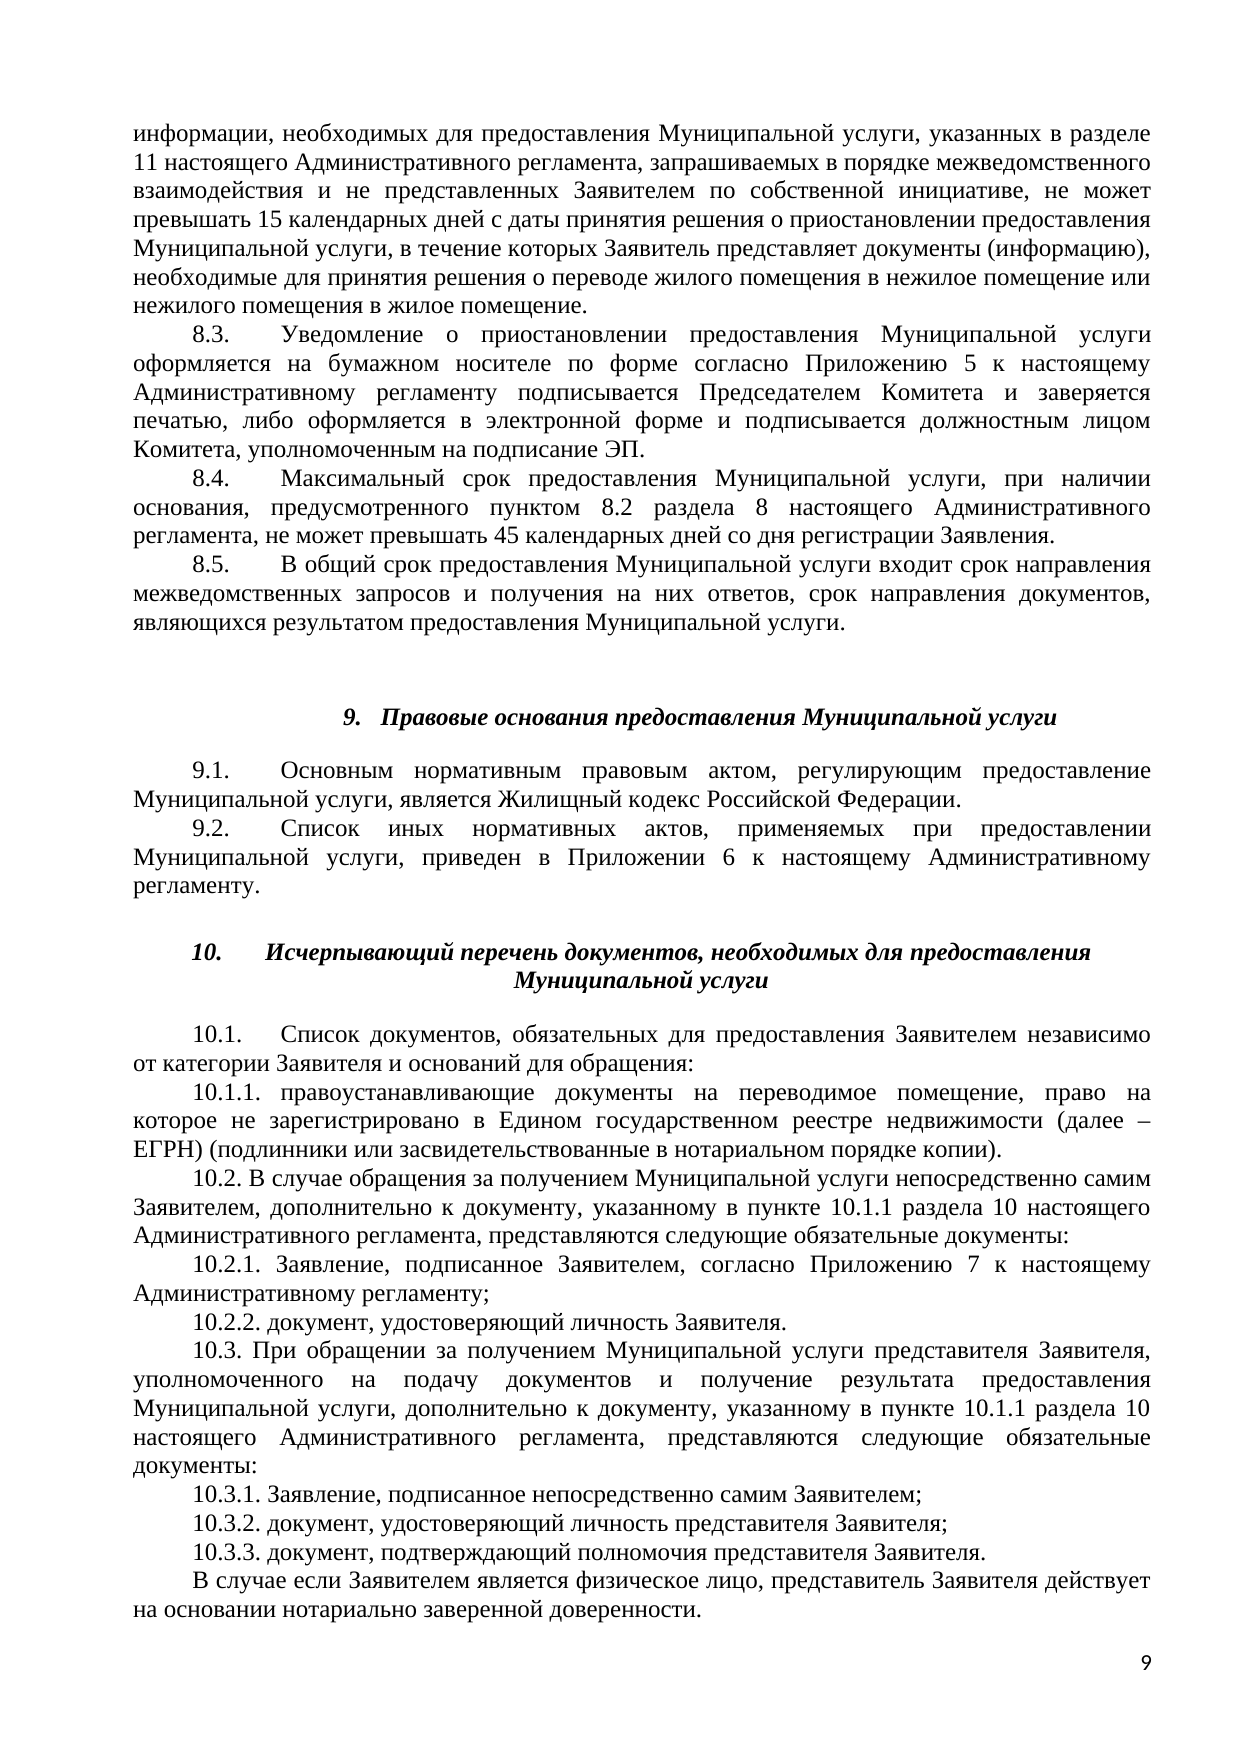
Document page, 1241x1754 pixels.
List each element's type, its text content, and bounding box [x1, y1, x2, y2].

list 10.3. При обращении за получением Муниципальной услуги представителя Заявителя, уполномоченного на подачу документов и получение результата предоставления Муниципальной услуги, дополнительно к документу, указанному в пункте 10.1.1 раздела 10 настоящего Административного регламента, представляются следующие обязательные документы: [133, 1336, 1152, 1479]
text Правовые основания предоставления Муниципальной услуги [251, 702, 1152, 731]
list 10.3.2. документ, удостоверяющий личность представителя Заявителя; [133, 1508, 1152, 1537]
list 10.3.1. Заявление, подписанное непосредственно самим Заявителем; [133, 1479, 1152, 1508]
text Список иных нормативных актов, применяемых при предоставлении Муниципальной услуги, приведен в Приложении 6 к настоящему Административному регламенту. [133, 813, 1152, 899]
text В общий срок предоставления Муниципальной услуги входит срок направления межведомственных запросов и получения на них ответов, срок направления документов, являющихся результатом предоставления Муниципальной услуги. [133, 549, 1152, 636]
list 10.2.1. Заявление, подписанное Заявителем, согласно Приложению 7 к настоящему Административному регламенту; [133, 1249, 1152, 1307]
text правоустанавливающие документы на переводимое помещение, право на которое не зарегистрировано в Едином государственном реестре недвижимости (далее – ЕГРН) (подлинники или засвидетельствованные в нотариальном порядке копии). [133, 1077, 1152, 1163]
text Исчерпывающий перечень документов, необходимых для предоставления Муниципальной услуги [133, 937, 1152, 994]
text Список документов, обязательных для предоставления Заявителем независимо от категории Заявителя и оснований для обращения: [133, 1019, 1152, 1077]
list 10.2. В случае обращения за получением Муниципальной услуги непосредственно самим Заявителем, дополнительно к документу, указанному в пункте 10.1.1 раздела 10 настоящего Административного регламента, представляются следующие обязательные документы: [133, 1163, 1152, 1249]
list 10.3.3. документ, подтверждающий полномочия представителя Заявителя. [133, 1537, 1152, 1566]
text Максимальный срок предоставления Муниципальной услуги, при наличии основания, предусмотренного пунктом 8.2 раздела 8 настоящего Административного регламента, не может превышать 45 календарных дней со дня регистрации Заявления. [133, 463, 1152, 549]
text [133, 118, 1152, 319]
list В случае если Заявителем является физическое лицо, представитель Заявителя действует на основании нотариально заверенной доверенности. [133, 1566, 1152, 1623]
text Основным нормативным правовым актом, регулирующим предоставление Муниципальной услуги, является Жилищный кодекс Российской Федерации. [133, 756, 1152, 813]
list 10.2.2. документ, удостоверяющий личность Заявителя. [133, 1307, 1152, 1336]
text Уведомление о приостановлении предоставления Муниципальной услуги оформляется на бумажном носителе по форме согласно Приложению 5 к настоящему Административному регламенту подписывается Председателем Комитета и заверяется печатью, либо оформляется в электронной форме и подписывается должностным лицом Комитета, уполномоченным на подписание ЭП. [133, 319, 1152, 463]
